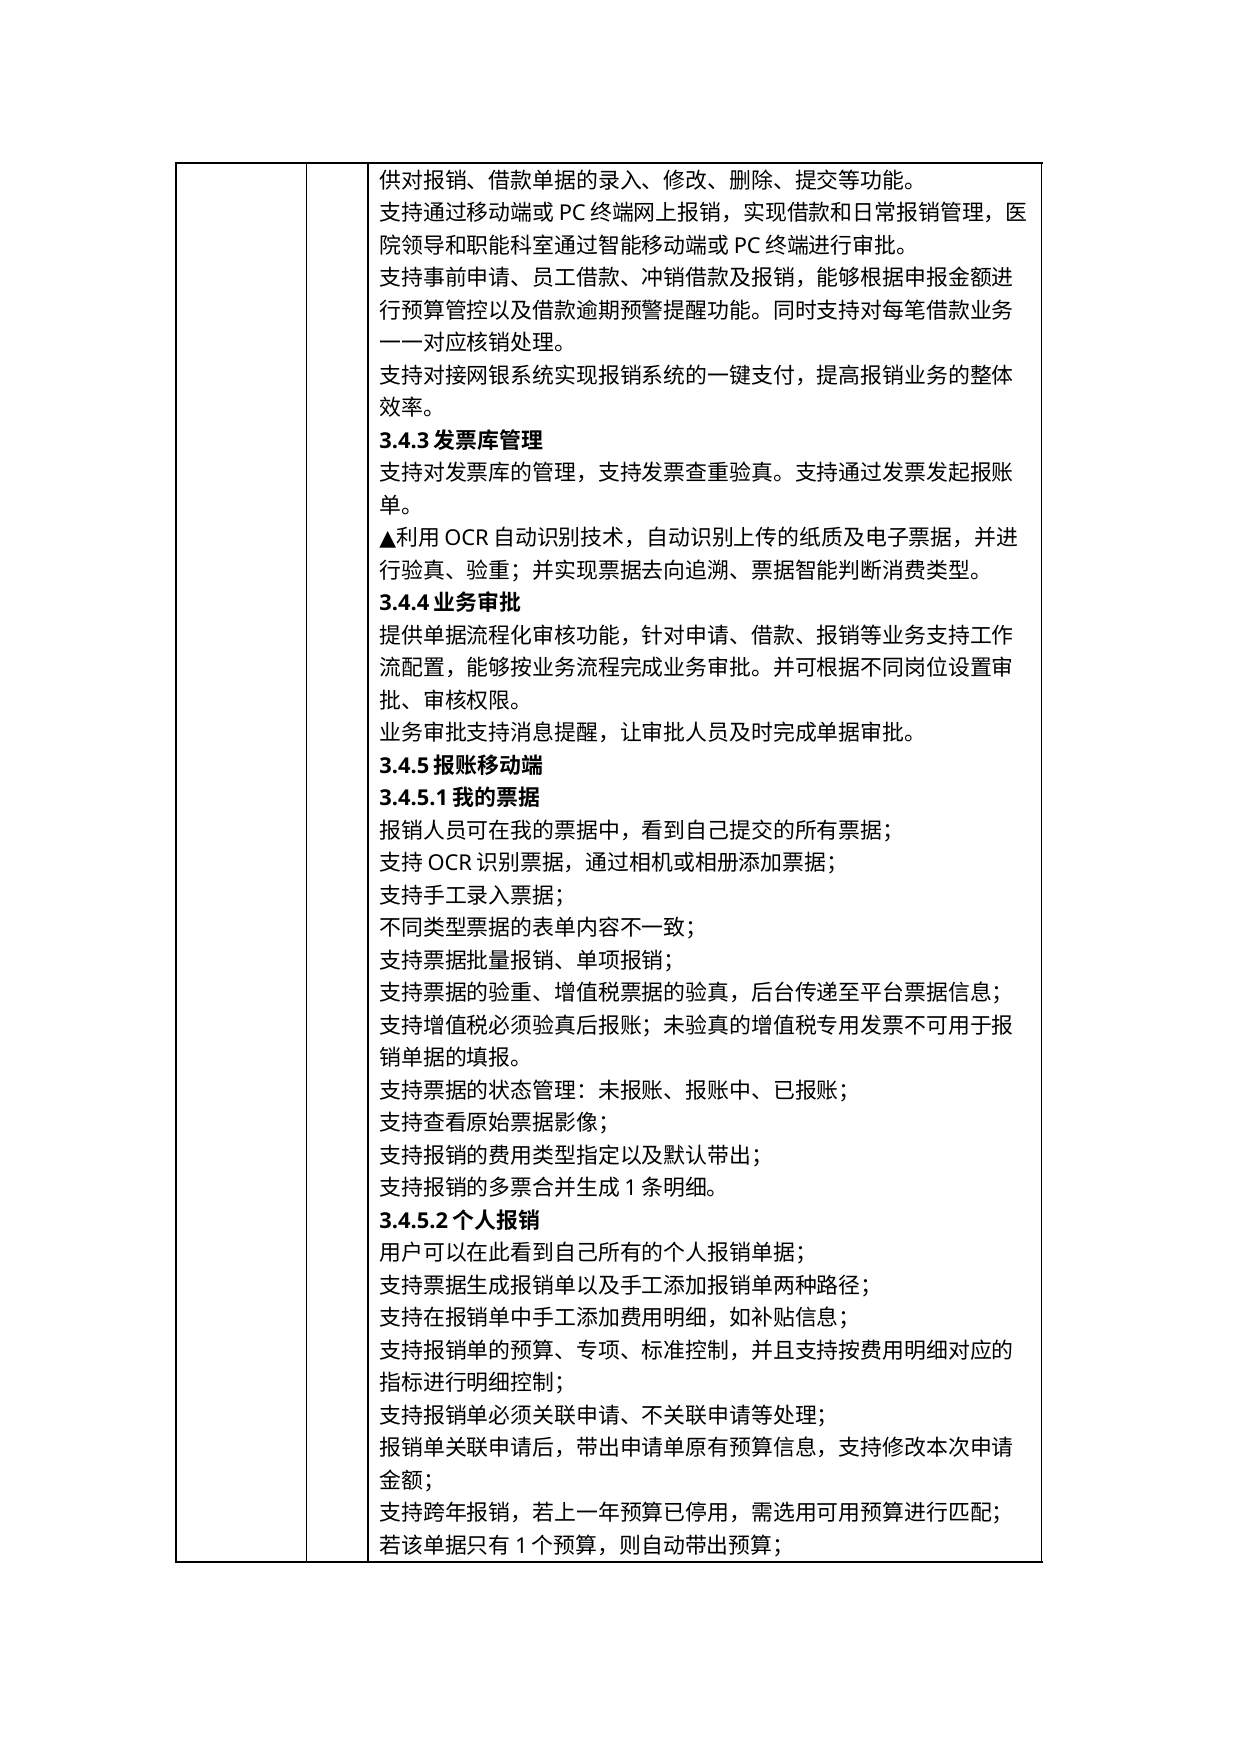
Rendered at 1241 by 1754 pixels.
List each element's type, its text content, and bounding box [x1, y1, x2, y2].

table_cell [177, 164, 306, 1561]
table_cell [369, 164, 1041, 1561]
table_cell 1 [307, 164, 367, 1561]
